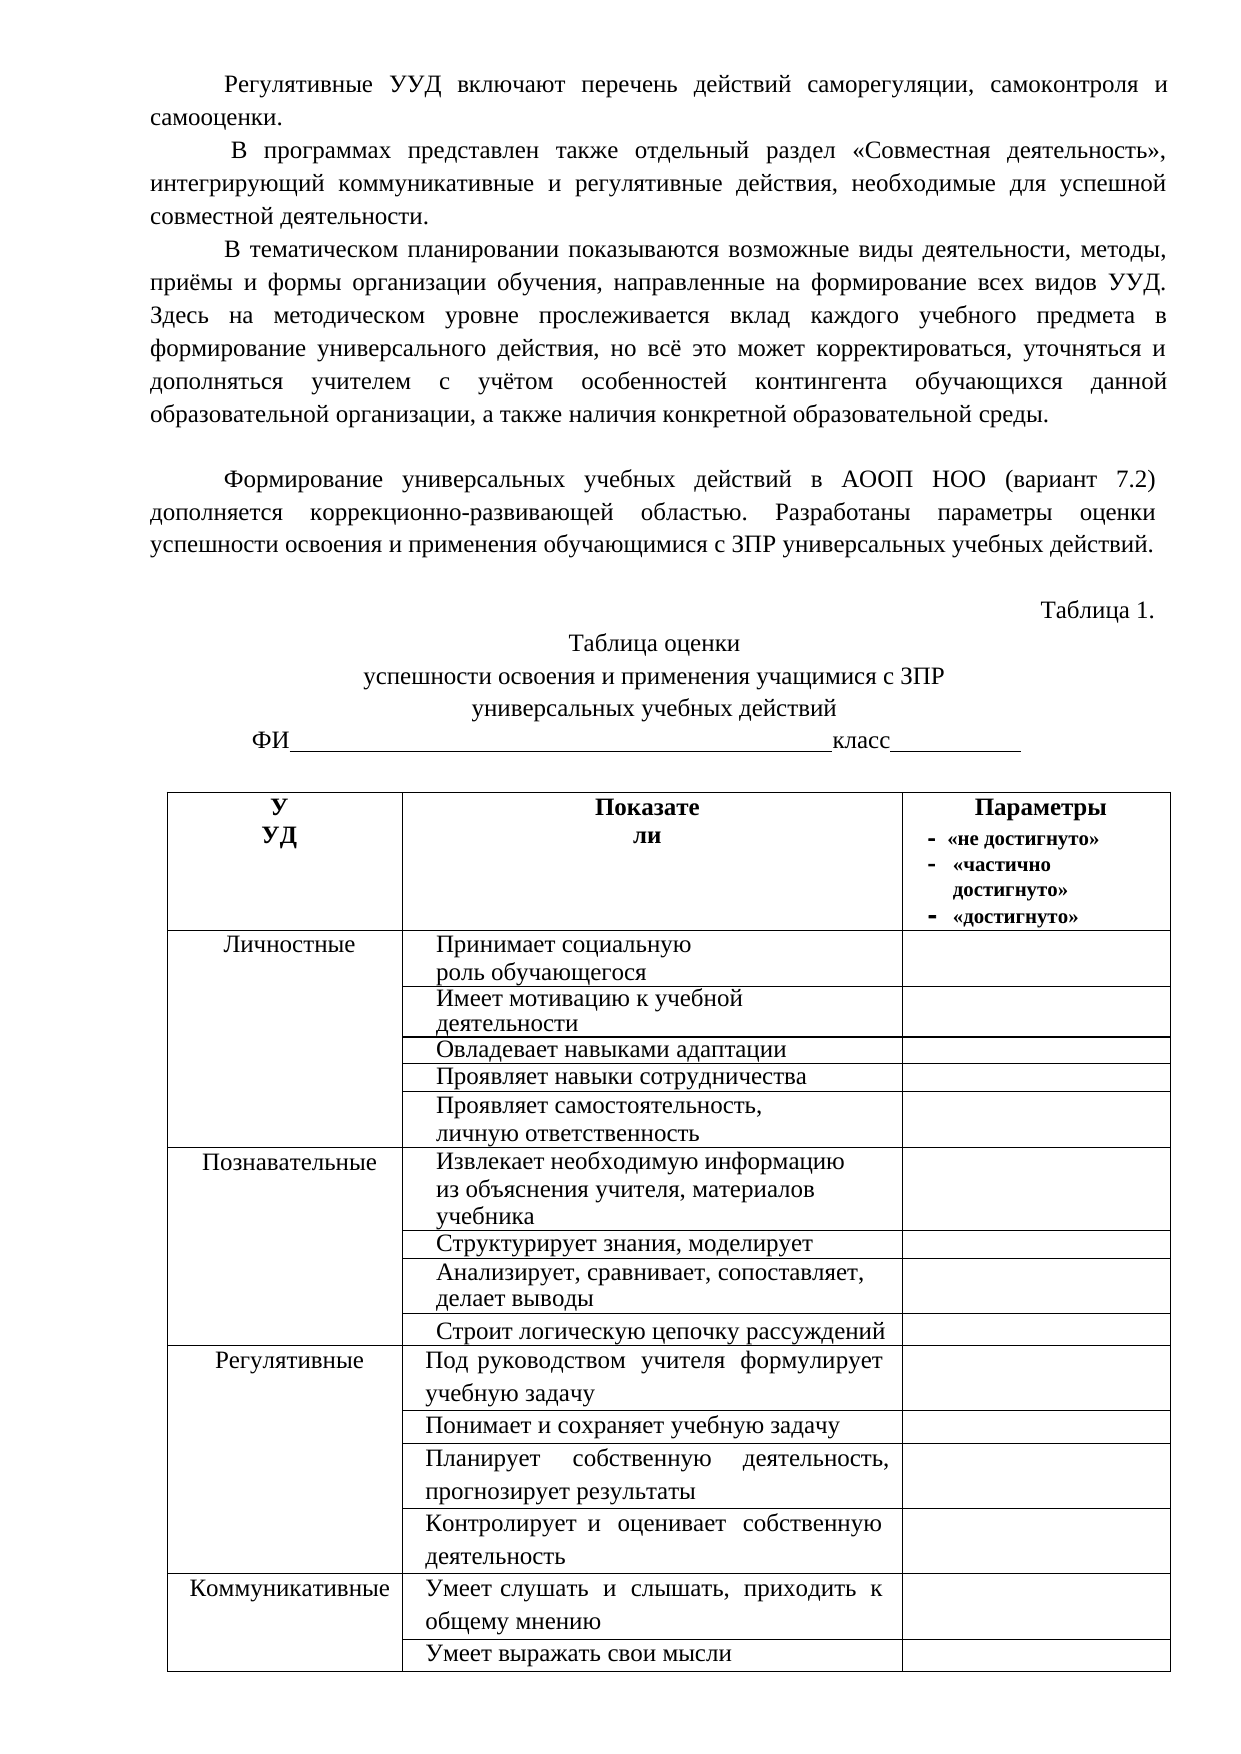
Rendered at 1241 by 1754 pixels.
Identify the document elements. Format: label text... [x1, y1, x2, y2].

text В программах представлен также отдельный раздел «Совместная деятельность», интегрирующий коммуникативные и регулятивные действия, необходимые для успешной совместной деятельности. [150, 135, 1166, 229]
table_cell Понимает и сохраняет учебную задачу [403, 1411, 902, 1443]
table_cell Под руководством учителя формулирует учебную задачу [403, 1346, 902, 1410]
text В тематическом планировании показываются возможные виды деятельности, методы, приёмы и формы организации обучения, направленные на формирование всех видов УУД. Здесь на методическом уровне прослеживается вклад каждого учебного предмета в формирование универсального действия, но всё это может корректироваться, уточняться и дополняться учителем с учётом особенностей контингента обучающихся данной образовательной организации, а также наличия конкретной образовательной среды. [150, 234, 1167, 428]
table_cell Коммуникативные [168, 1574, 402, 1671]
text Таблица 1. [1004, 595, 1191, 624]
table_cell Умеет слушать и слышать, приходить к общему мнению [403, 1574, 902, 1638]
text ФИ класс [81, 726, 1191, 754]
table_cell Контролирует и оценивает собственную деятельность [403, 1509, 902, 1573]
text Таблица оценки [302, 628, 1006, 657]
table_header Параметры «не достигнуто» «частично достигнуто» «достигнуто» [903, 793, 1170, 929]
table_cell [903, 1444, 1170, 1508]
table_cell Имеет мотивацию к учебной деятельности [403, 987, 902, 1036]
table_cell [903, 1259, 1170, 1313]
table_cell [903, 1038, 1170, 1063]
table_cell [903, 987, 1170, 1036]
table_cell [903, 1314, 1170, 1345]
table_cell Планирует собственную деятельность, прогнозирует результаты [403, 1444, 902, 1508]
table_cell [903, 1346, 1170, 1410]
table_cell Проявляет самостоятельность, личную ответственность [403, 1092, 902, 1147]
table_cell Личностные [168, 931, 402, 1147]
table_cell Анализирует, сравнивает, сопоставляет, делает выводы [403, 1259, 902, 1313]
table_cell Познавательные [168, 1148, 402, 1345]
table_cell [903, 1411, 1170, 1443]
table_cell [903, 1231, 1170, 1258]
table_cell [903, 1509, 1170, 1573]
table_cell [903, 931, 1170, 986]
table_cell [903, 1640, 1170, 1671]
table_cell [903, 1064, 1170, 1091]
table_cell Строит логическую цепочку рассуждений [403, 1314, 902, 1345]
table_cell [903, 1092, 1170, 1147]
text Регулятивные УУД включают перечень действий саморегуляции, самоконтроля и самооценки. [150, 69, 1168, 131]
table_header УУД [168, 793, 402, 929]
table_cell [903, 1574, 1170, 1638]
table_cell Структурирует знания, моделирует [403, 1231, 902, 1258]
table_cell Извлекает необходимую информацию из объяснения учителя, материалов учебника [403, 1148, 902, 1230]
text успешности освоения и применения учащимися с ЗПР универсальных учебных действий [302, 661, 1006, 722]
table_header Показатели [403, 793, 902, 929]
table_cell Принимает социальную роль обучающегося [403, 931, 902, 986]
table_cell Проявляет навыки сотрудничества [403, 1064, 902, 1091]
text Формирование универсальных учебных действий в АООП НОО (вариант 7.2) дополняется коррекционно-развивающей областью. Разработаны параметры оценки успешности освоения и применения обучающимися с ЗПР универсальных учебных действий. [150, 464, 1156, 558]
table_cell Умеет выражать свои мысли [403, 1640, 902, 1671]
table_cell Овладевает навыками адаптации [403, 1038, 902, 1063]
table_cell [903, 1148, 1170, 1230]
table_cell Регулятивные [168, 1346, 402, 1573]
